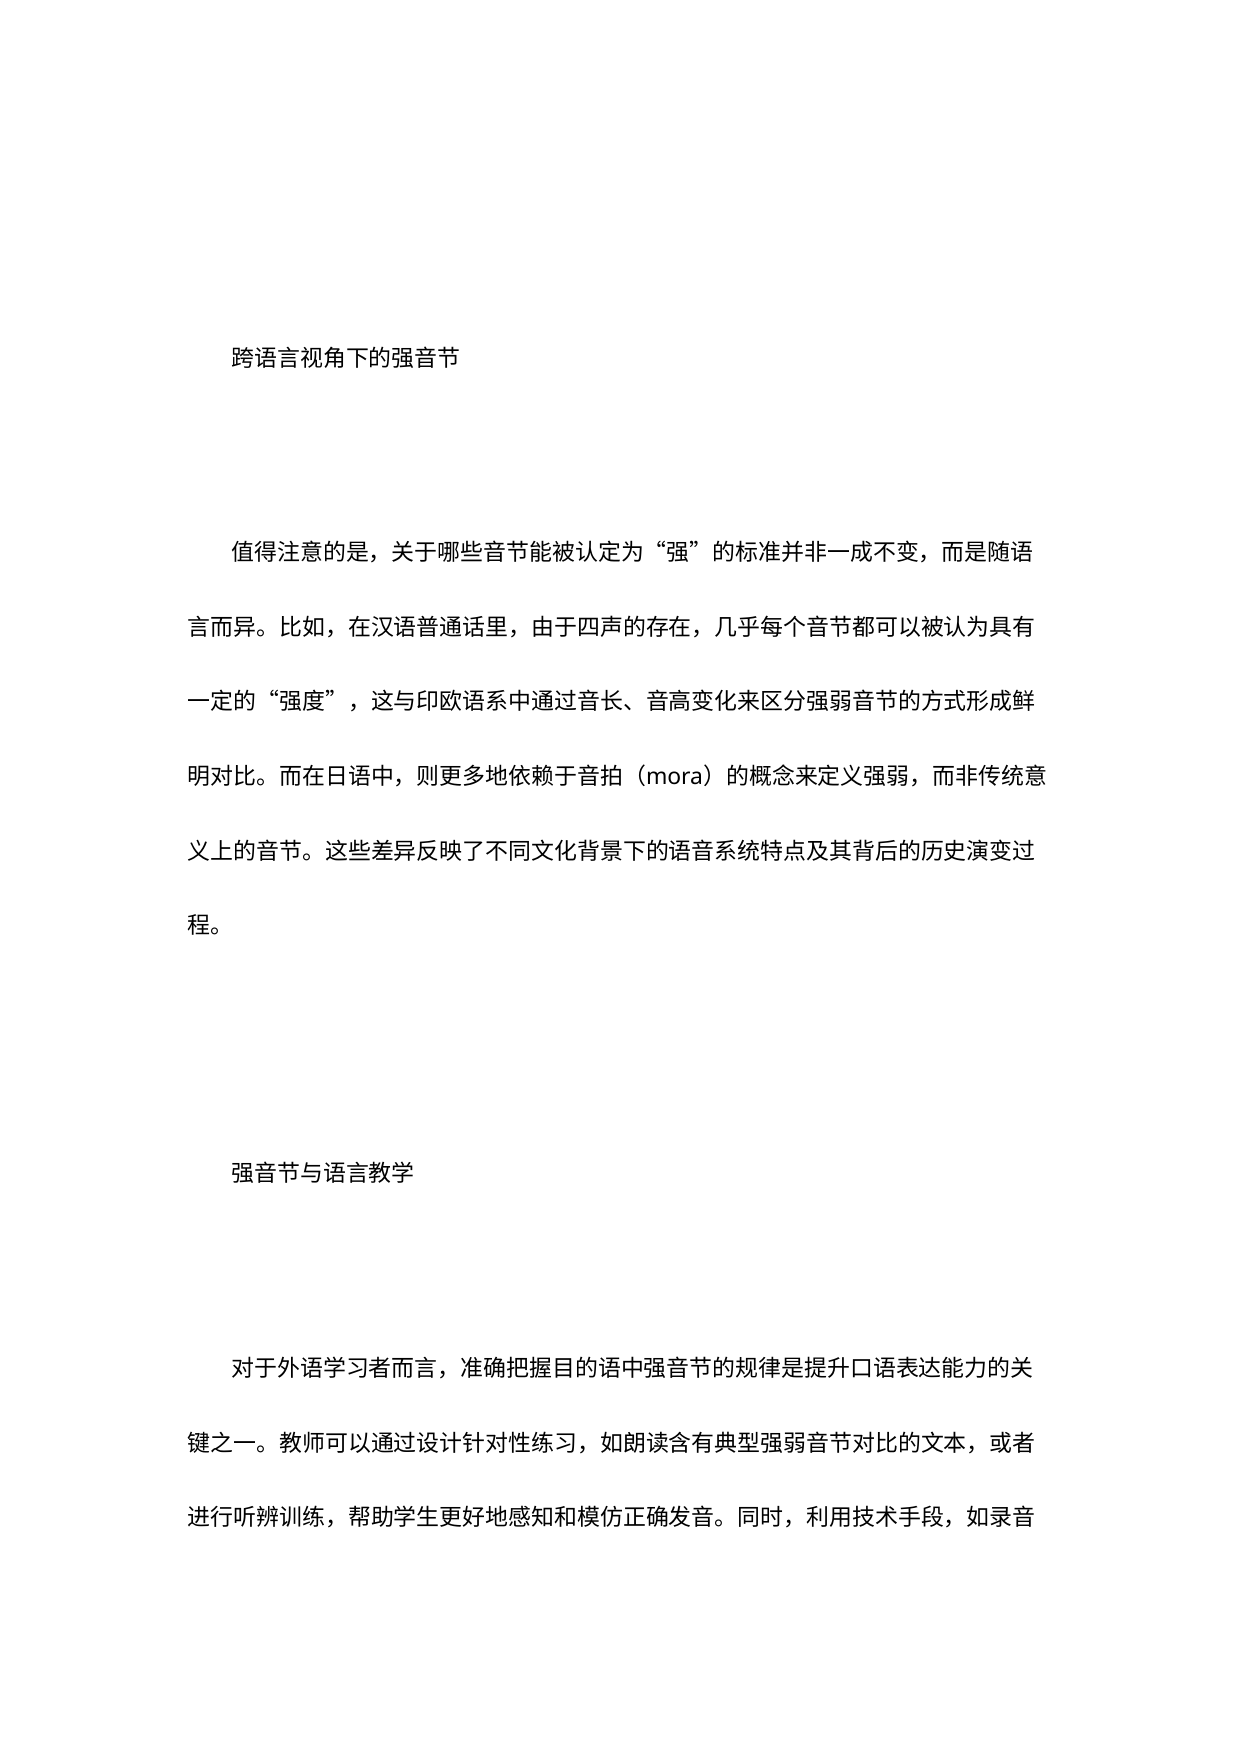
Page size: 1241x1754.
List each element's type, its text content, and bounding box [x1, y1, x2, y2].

text 强音节与语言教学 [187, 1139, 1053, 1204]
text 值得注意的是，关于哪些音节能被认定为“强”的标准并非一成不变，而是随语言而异。比如，在汉语普通话里，由于四声的存在，几乎每个音节都可以被认为具有一定的“强度”，这与印欧语系中通过音长、音高变化来区分强弱音节的方式形成鲜明对比。而在日语中，则更多地依赖于音拍（mora）的概念来定义强弱，而非传统意义上的音节。这些差异反映了不同文化背景下的语音系统特点及其背后的历史演变过程。 [187, 518, 1053, 956]
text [187, 1334, 1053, 1548]
text 跨语言视角下的强音节 [187, 323, 1053, 388]
